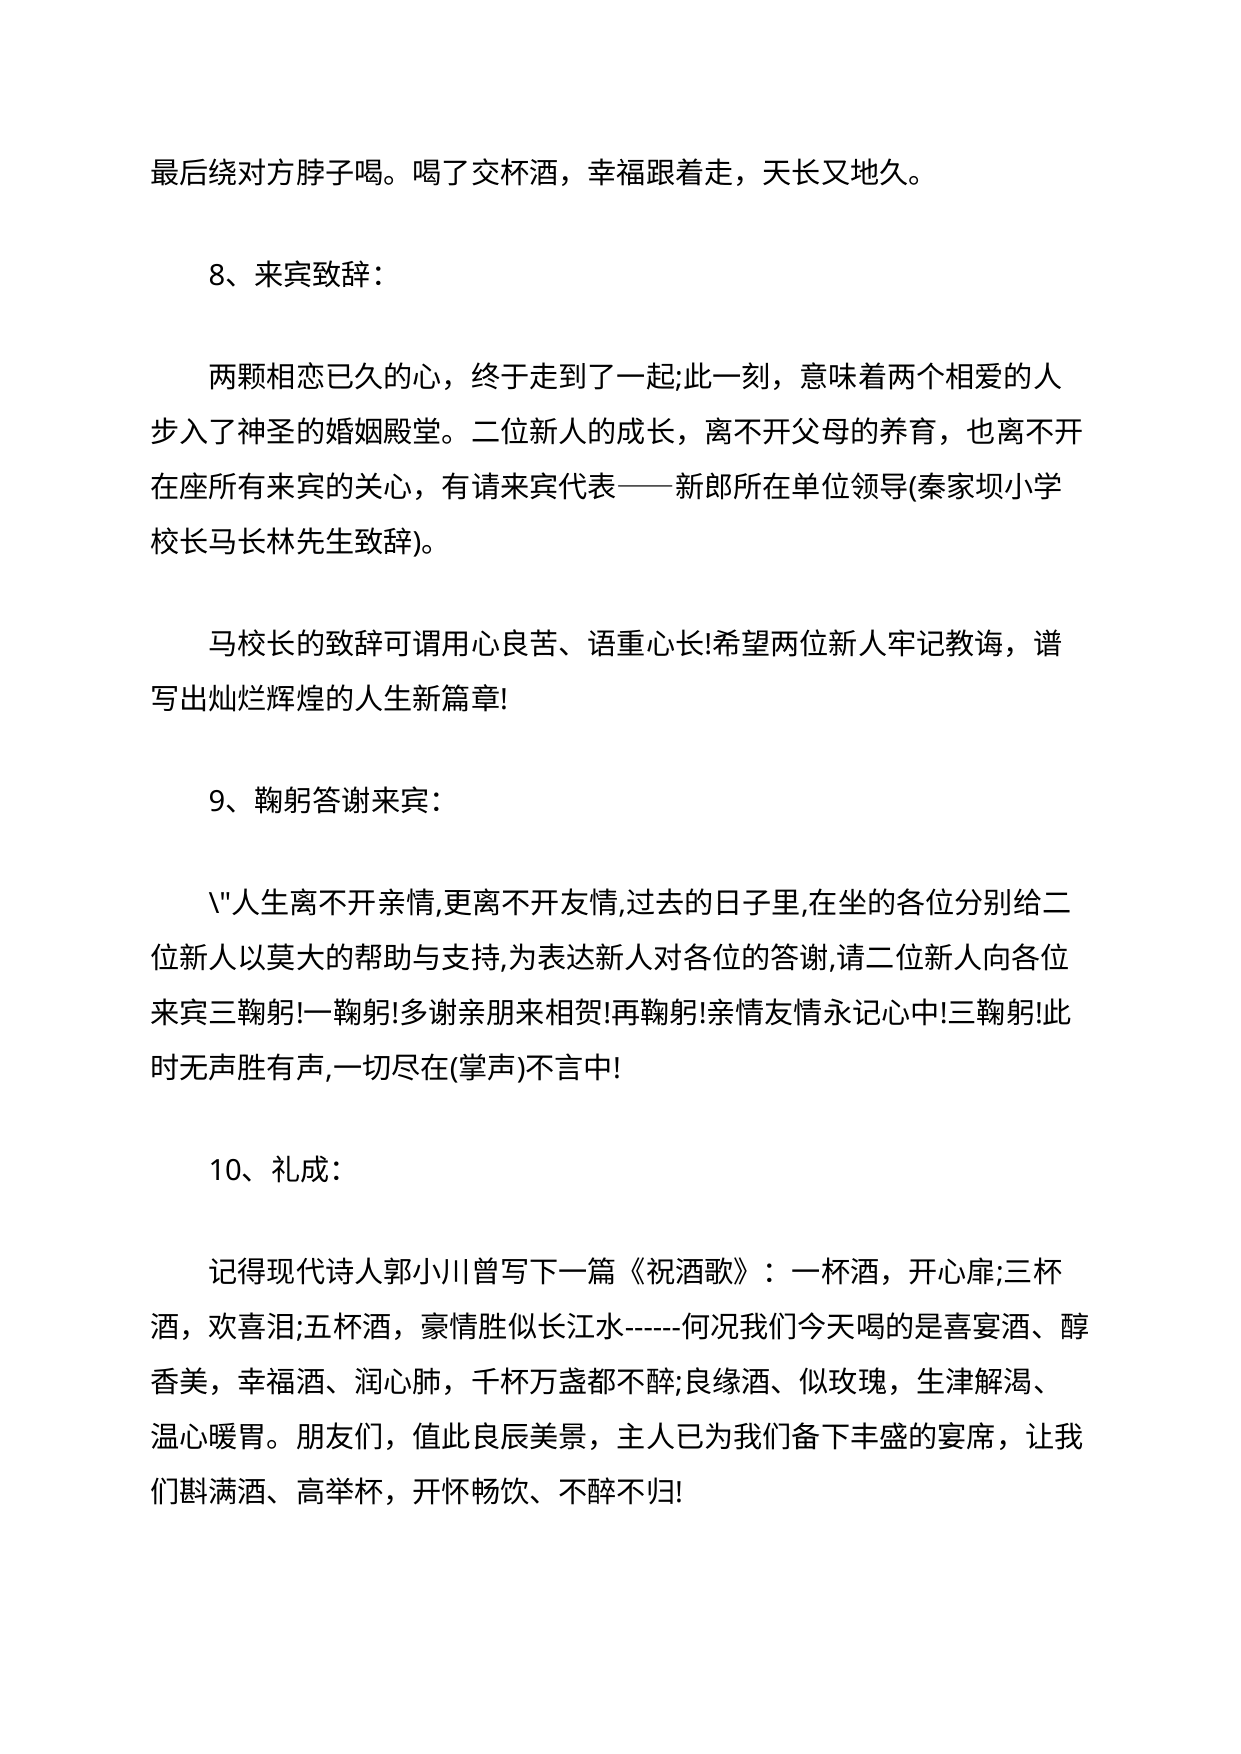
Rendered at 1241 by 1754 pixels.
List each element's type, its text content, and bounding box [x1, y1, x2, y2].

text 10、礼成： [150, 1147, 1090, 1189]
text 记得现代诗人郭小川曾写下一篇《祝酒歌》：一杯酒，开心扉;三杯酒，欢喜泪;五杯酒，豪情胜似长江水------何况我们今天喝的是喜宴酒、醇香美，幸福酒、润心肺，千杯万盏都不醉;良缘酒、似玫瑰，生津解渴、温心暖胃。朋友们，值此良辰美景，主人已为我们备下丰盛的宴席，让我们斟满酒、高举杯，开怀畅饮、不醉不归! [150, 1248, 1090, 1511]
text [150, 150, 1090, 192]
text \"人生离不开亲情,更离不开友情,过去的日子里,在坐的各位分别给二位新人以莫大的帮助与支持,为表达新人对各位的答谢,请二位新人向各位来宾三鞠躬!一鞠躬!多谢亲朋来相贺!再鞠躬!亲情友情永记心中!三鞠躬!此时无声胜有声,一切尽在(掌声)不言中! [150, 879, 1090, 1087]
text 8、来宾致辞： [150, 252, 1090, 294]
text 马校长的致辞可谓用心良苦、语重心长!希望两位新人牢记教诲，谱写出灿烂辉煌的人生新篇章! [150, 621, 1090, 718]
text 两颗相恋已久的心，终于走到了一起;此一刻，意味着两个相爱的人步入了神圣的婚姻殿堂。二位新人的成长，离不开父母的养育，也离不开在座所有来宾的关心，有请来宾代表——新郎所在单位领导(秦家坝小学校长马长林先生致辞)。 [150, 354, 1090, 561]
text 9、鞠躬答谢来宾： [150, 778, 1090, 820]
